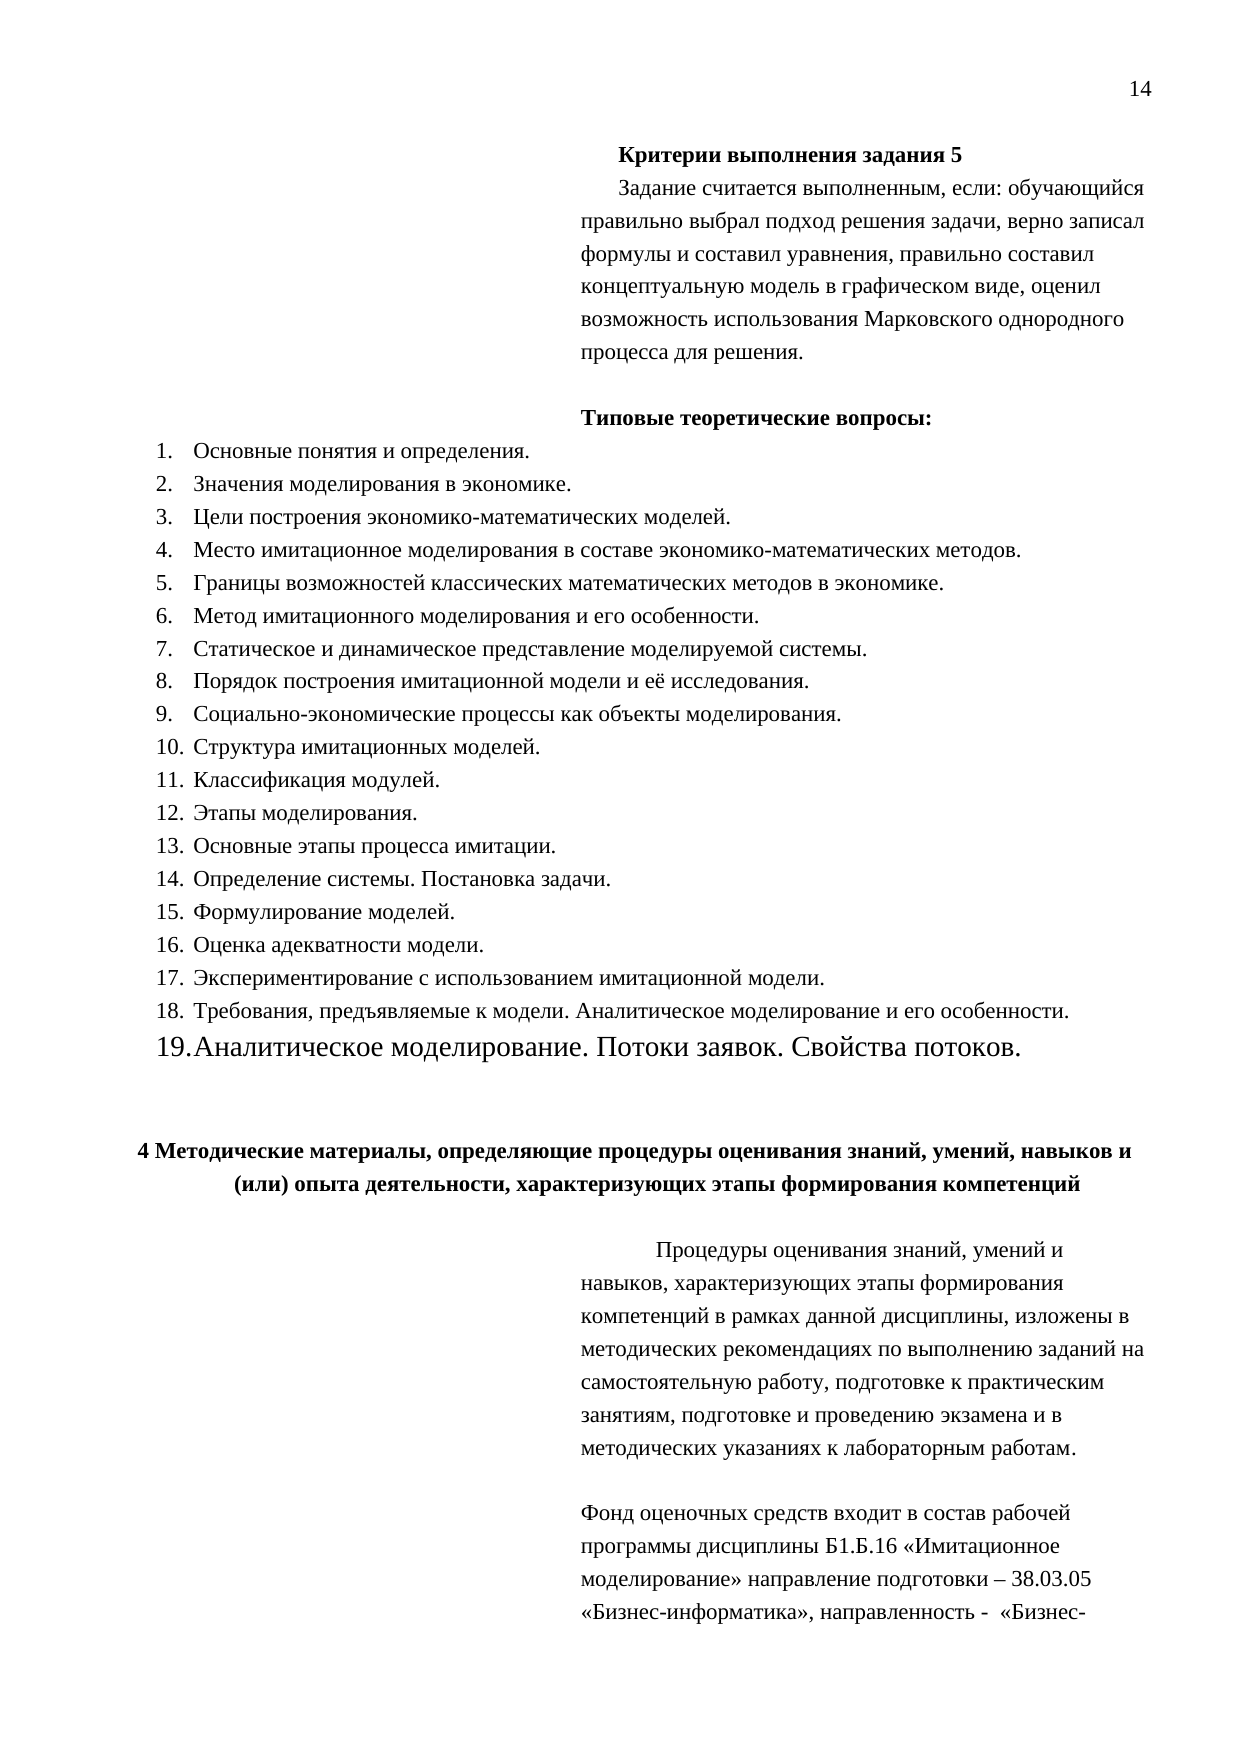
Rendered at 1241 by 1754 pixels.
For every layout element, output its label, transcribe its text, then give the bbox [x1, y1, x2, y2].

list Структура имитационных моделей. [156, 733, 1152, 760]
list Экспериментирование с использованием имитационной модели. [156, 964, 1152, 990]
list Цели построения экономико-математических моделей. [156, 503, 1152, 529]
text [581, 1499, 1152, 1624]
list Основные понятия и определения. [156, 437, 1152, 463]
list Статическое и динамическое представление моделируемой системы. [156, 634, 1152, 661]
list Требования, предъявляемые к модели. Аналитическое моделирование и его особенности. [156, 997, 1152, 1023]
list Формулирование моделей. [156, 898, 1152, 924]
list Определение системы. Постановка задачи. [156, 865, 1152, 891]
list Этапы моделирования. [156, 799, 1152, 826]
text Критерии выполнения задания 5 [581, 141, 1152, 167]
list Основные этапы процесса имитации. [156, 832, 1152, 858]
subtitle 4 Методические материалы, определяющие процедуры оценивания знаний, умений, навыков и (или) опыта деятельности, характеризующих этапы формирования компетенций [118, 1137, 1152, 1197]
text Процедуры оценивания знаний, умений и навыков, характеризующих этапы формирования компетенций в рамках данной дисциплины, изложены в методических рекомендациях по выполнению заданий на самостоятельную работу, подготовке к практическим занятиям, подготовке и проведению экзамена и в методических указаниях к лабораторным работам. [581, 1236, 1152, 1460]
list Место имитационное моделирования в составе экономико-математических методов. [156, 536, 1152, 562]
list Границы возможностей классических математических методов в экономике. [156, 569, 1152, 595]
list Метод имитационного моделирования и его особенности. [156, 602, 1152, 628]
list Оценка адекватности модели. [156, 931, 1152, 957]
list Аналитическое моделирование. Потоки заявок. Свойства потоков. [156, 1029, 1152, 1063]
text Типовые теоретические вопросы: [581, 404, 1152, 431]
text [581, 174, 1152, 365]
list Значения моделирования в экономике. [156, 470, 1152, 496]
list Социально-экономические процессы как объекты моделирования. [156, 700, 1152, 727]
list Порядок построения имитационной модели и её исследования. [156, 667, 1152, 694]
list Классификация модулей. [156, 766, 1152, 793]
